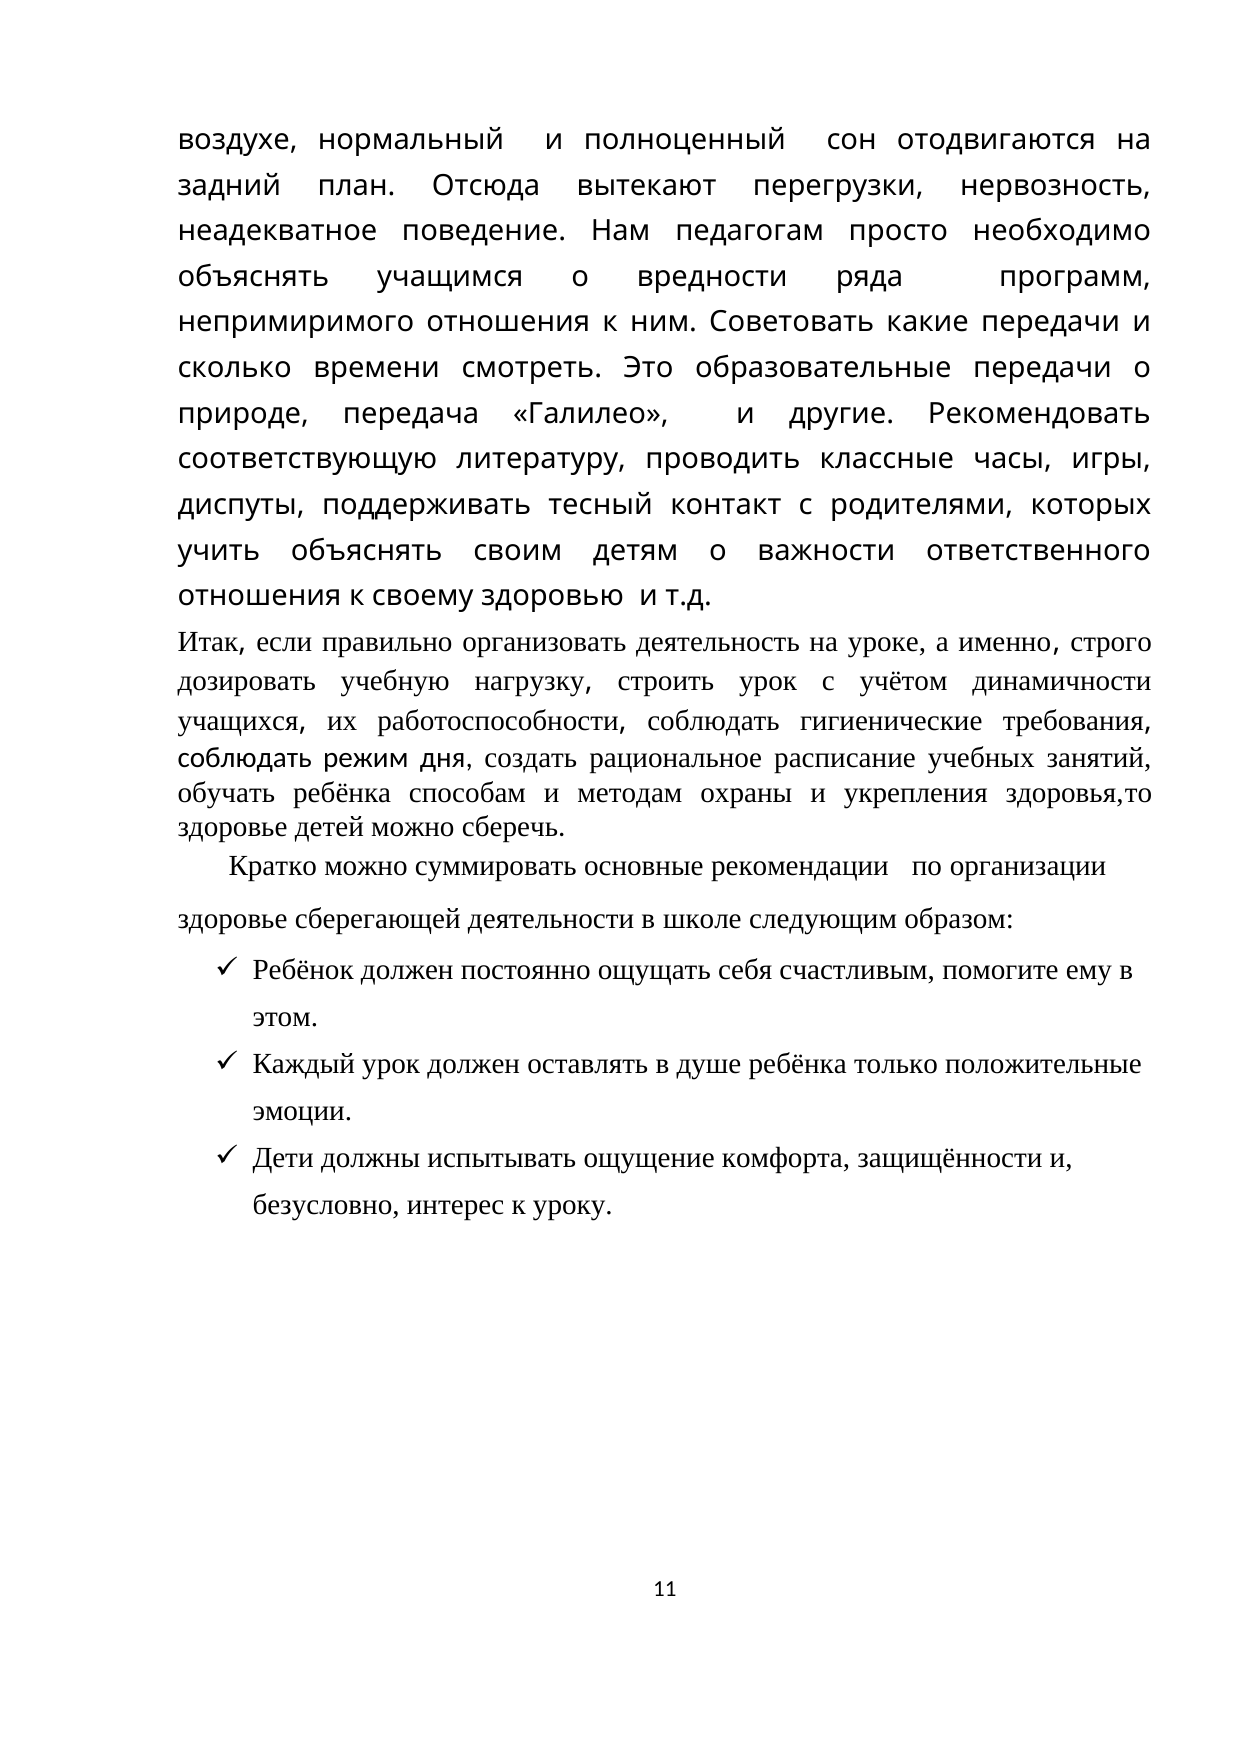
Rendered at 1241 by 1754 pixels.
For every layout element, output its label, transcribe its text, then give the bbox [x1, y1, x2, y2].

text Кратко можно суммировать основные рекомендации по организации здоровье сберегающей деятельности в школе следующим образом: [177, 844, 1152, 937]
list Каждый урок должен оставлять в душе ребёнка только положительные эмоции. [215, 1046, 1152, 1127]
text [177, 118, 1152, 614]
text Итак, если правильно организовать деятельность на уроке, а именно, строго дозировать учебную нагрузку, строить урок с учётом динамичности учащихся, их работоспособности, соблюдать гигиенические требования, соблюдать режим дня, создать рациональное расписание учебных занятий, обучать ребёнка способам и методам охраны и укрепления здоровья,то здоровье детей можно сберечь. [177, 620, 1152, 844]
list Дети должны испытывать ощущение комфорта, защищённости и, безусловно, интерес к уроку. [215, 1140, 1152, 1221]
list Ребёнок должен постоянно ощущать себя счастливым, помогите ему в этом. [215, 952, 1152, 1033]
